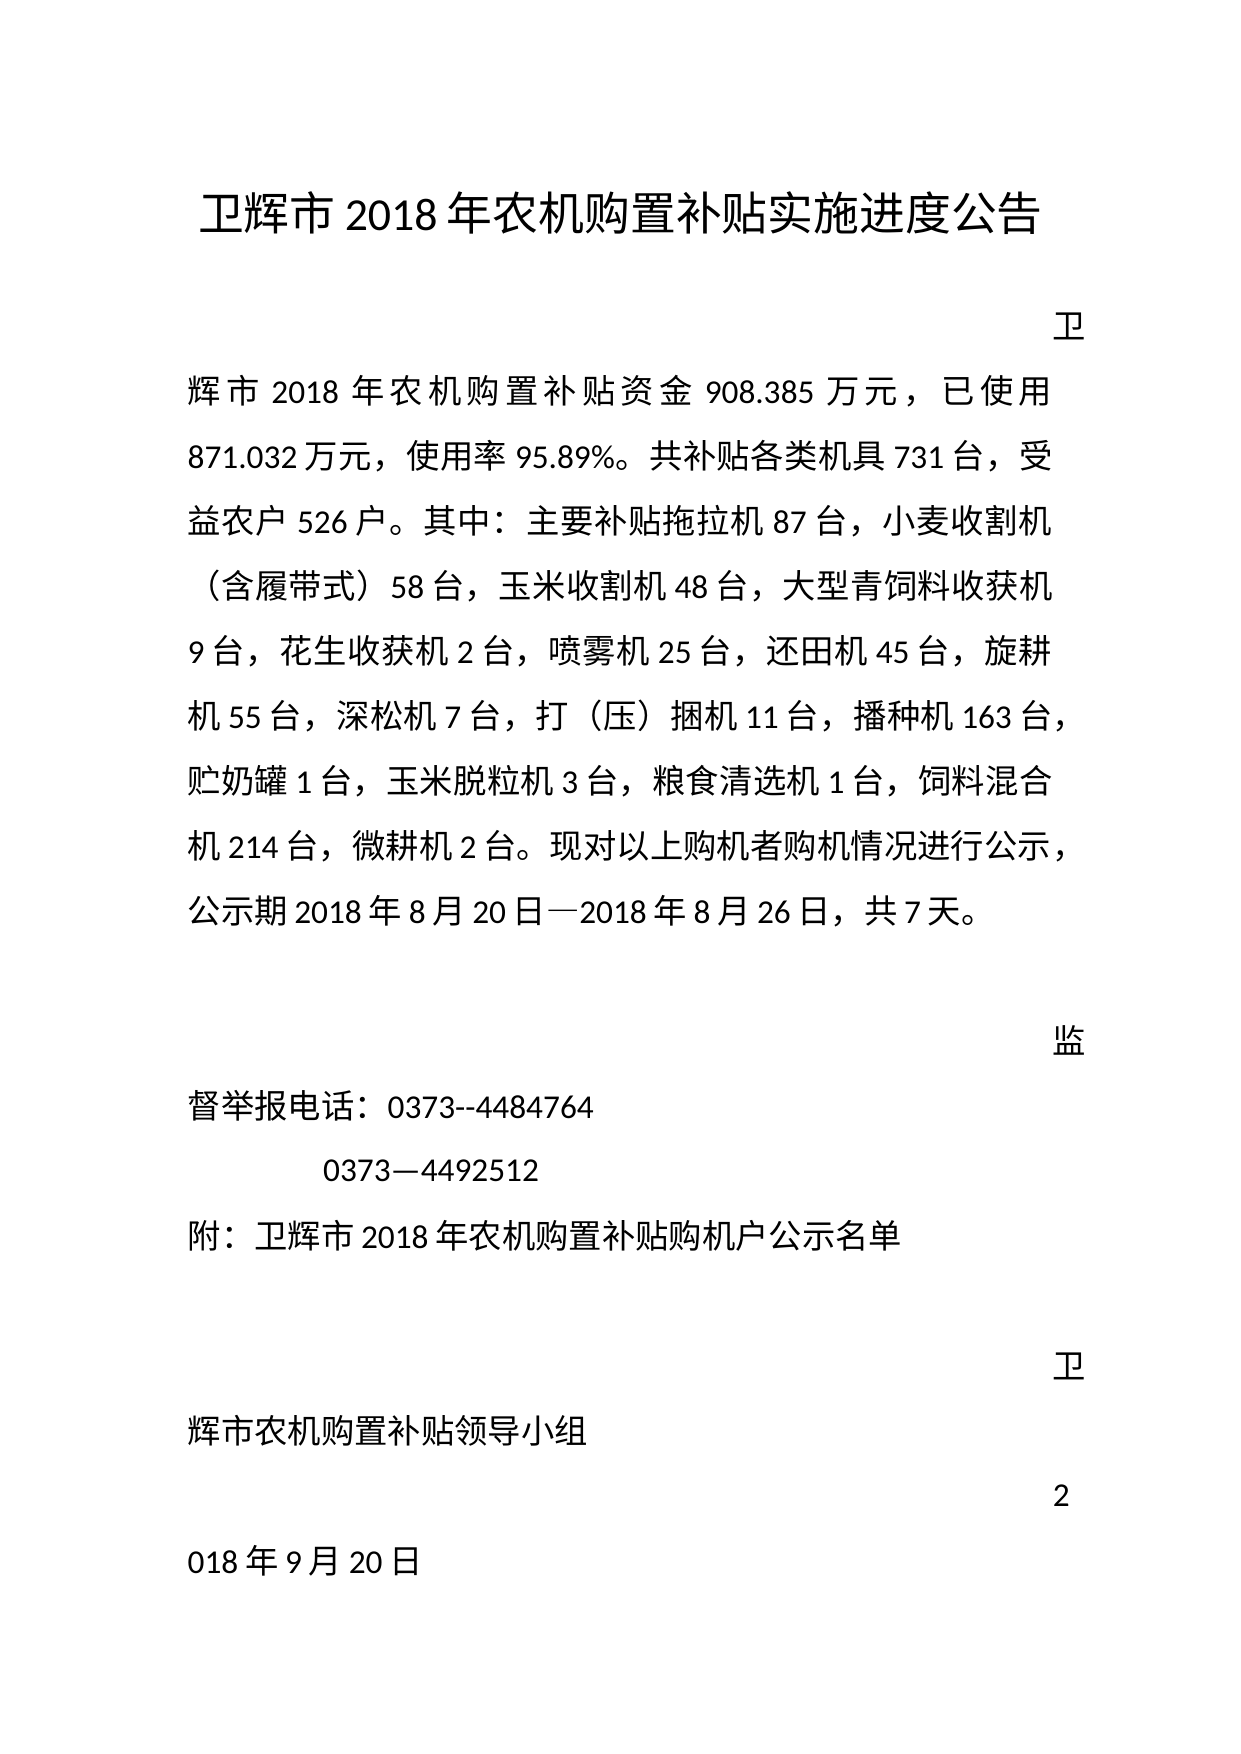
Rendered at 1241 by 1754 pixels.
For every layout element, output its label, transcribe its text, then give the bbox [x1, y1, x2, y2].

text 卫辉市农机购置补贴领导小组 [187, 1332, 1053, 1462]
text 卫辉市2018年农机购置补贴资金908.385万元，已使用871.032万元，使用率95.89%。共补贴各类机具731台，受益农户526户。其中：主要补贴拖拉机87台，小麦收割机（含履带式）58台，玉米收割机48台，大型青饲料收获机9台，花生收获机2台，喷雾机25台，还田机45台，旋耕机55台，深松机7台，打（压）捆机11台，播种机163台，贮奶罐1台，玉米脱粒机3台，粮食清选机1台，饲料混合机214台，微耕机2台。现对以上购机者购机情况进行公示，公示期2018年8月20日—2018年8月26日，共7天。 [187, 292, 1053, 942]
text 附：卫辉市2018年农机购置补贴购机户公示名单 [187, 1202, 1053, 1267]
text 卫辉市2018年农机购置补贴实施进度公告 [187, 162, 1053, 259]
text 0373—4492512 [187, 1137, 1053, 1202]
text 监督举报电话：0373--4484764 [187, 1007, 1053, 1137]
